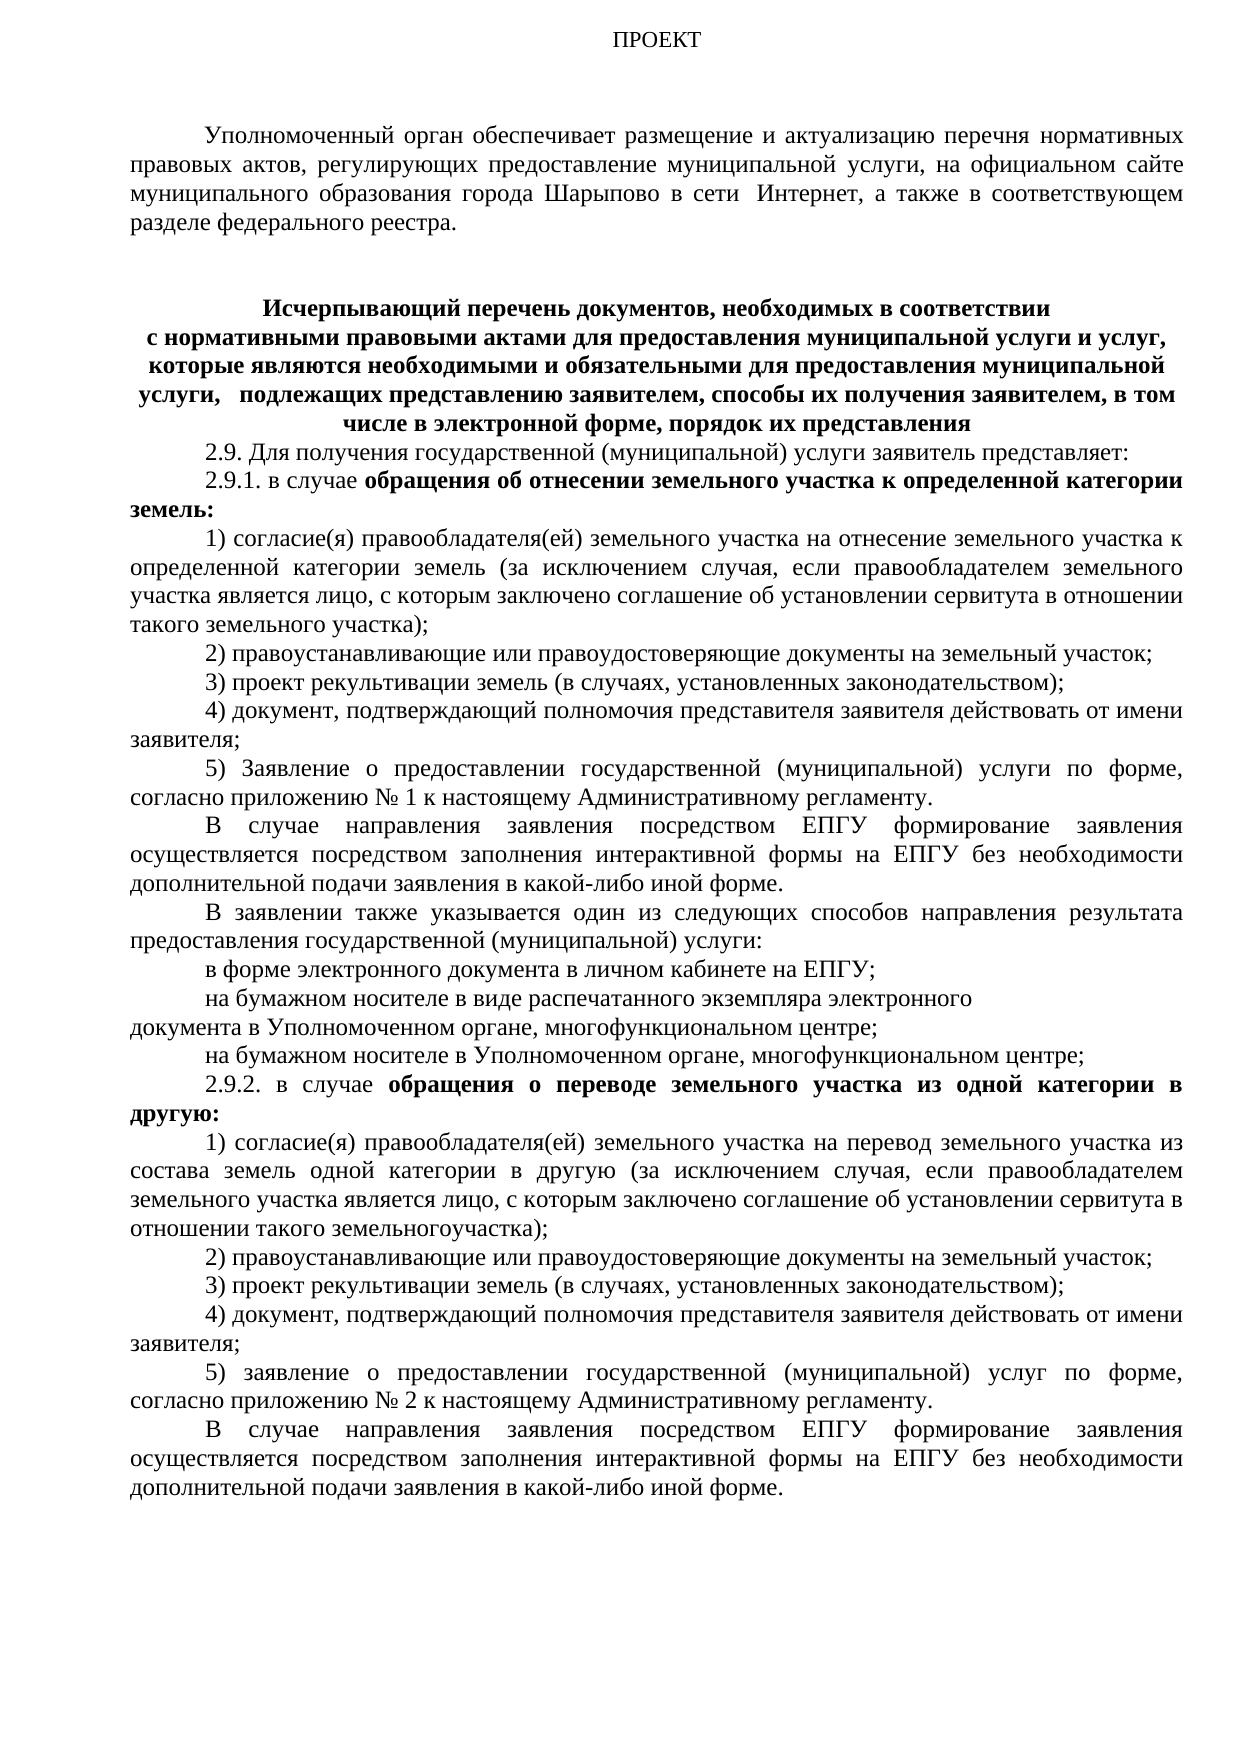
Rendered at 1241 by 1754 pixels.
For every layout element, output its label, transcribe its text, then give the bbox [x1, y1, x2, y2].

text 2.9. Для получения государственной (муниципальной) услуги заявитель представляет: [130, 437, 1184, 466]
text на бумажном носителе в Уполномоченном органе, многофункциональном центре; [130, 1041, 1184, 1069]
text Уполномоченный орган обеспечивает размещение и актуализацию перечня нормативных правовых актов, регулирующих предоставление муниципальной услуги, на официальном сайте муниципального образования города Шарыпово в сети Интернет, а также в соответствующем разделе федерального реестра. [130, 121, 1184, 236]
subtitle Исчерпывающий перечень документов, необходимых в соответствии [129, 293, 1184, 322]
text 1) согласие(я) правообладателя(ей) земельного участка на перевод земельного участка из состава земель одной категории в другую (за исключением случая, если правообладателем земельного участка является лицо, с которым заключено соглашение об установлении сервитута в отношении такого земельногоучастка); [130, 1127, 1184, 1242]
text 2.9.1. в случае обращения об отнесении земельного участка к определенной категории земель: [130, 466, 1184, 523]
text документа в Уполномоченном органе, многофункциональном центре; [130, 1012, 1184, 1041]
text 4) документ, подтверждающий полномочия представителя заявителя действовать от имени заявителя; [130, 1299, 1184, 1357]
text В заявлении также указывается один из следующих способов направления результата предоставления государственной (муниципальной) услуги: [130, 897, 1184, 954]
text 2.9.2. в случае обращения о переводе земельного участка из одной категории в другую: [130, 1069, 1184, 1127]
text 3) проект рекультивации земель (в случаях, установленных законодательством); [130, 1271, 1184, 1299]
text в форме электронного документа в личном кабинете на ЕПГУ; [130, 954, 1184, 983]
text В случае направления заявления посредством ЕПГУ формирование заявления осуществляется посредством заполнения интерактивной формы на ЕПГУ без необходимости дополнительной подачи заявления в какой-либо иной форме. [130, 1414, 1184, 1501]
text на бумажном носителе в виде распечатанного экземпляра электронного [130, 983, 1184, 1012]
text 2) правоустанавливающие или правоудостоверяющие документы на земельный участок; [130, 1242, 1184, 1271]
text В случае направления заявления посредством ЕПГУ формирование заявления осуществляется посредством заполнения интерактивной формы на ЕПГУ без необходимости дополнительной подачи заявления в какой-либо иной форме. [130, 811, 1184, 897]
text 1) согласие(я) правообладателя(ей) земельного участка на отнесение земельного участка к определенной категории земель (за исключением случая, если правообладателем земельного участка является лицо, с которым заключено соглашение об установлении сервитута в отношении такого земельного участка); [130, 523, 1184, 638]
text 2) правоустанавливающие или правоудостоверяющие документы на земельный участок; [130, 638, 1184, 667]
text 5) Заявление о предоставлении государственной (муниципальной) услуги по форме, согласно приложению № 1 к настоящему Административному регламенту. [130, 753, 1184, 811]
text 4) документ, подтверждающий полномочия представителя заявителя действовать от имени заявителя; [130, 696, 1184, 753]
text 5) заявление о предоставлении государственной (муниципальной) услуг по форме, согласно приложению № 2 к настоящему Административному регламенту. [130, 1357, 1184, 1414]
subtitle с нормативными правовыми актами для предоставления муниципальной услуги и услуг, которые являются необходимыми и обязательными для предоставления муниципальной услуги, подлежащих представлению заявителем, способы их получения заявителем, в том числе в электронной форме, порядок их представления [129, 322, 1184, 437]
text 3) проект рекультивации земель (в случаях, установленных законодательством); [130, 667, 1184, 696]
